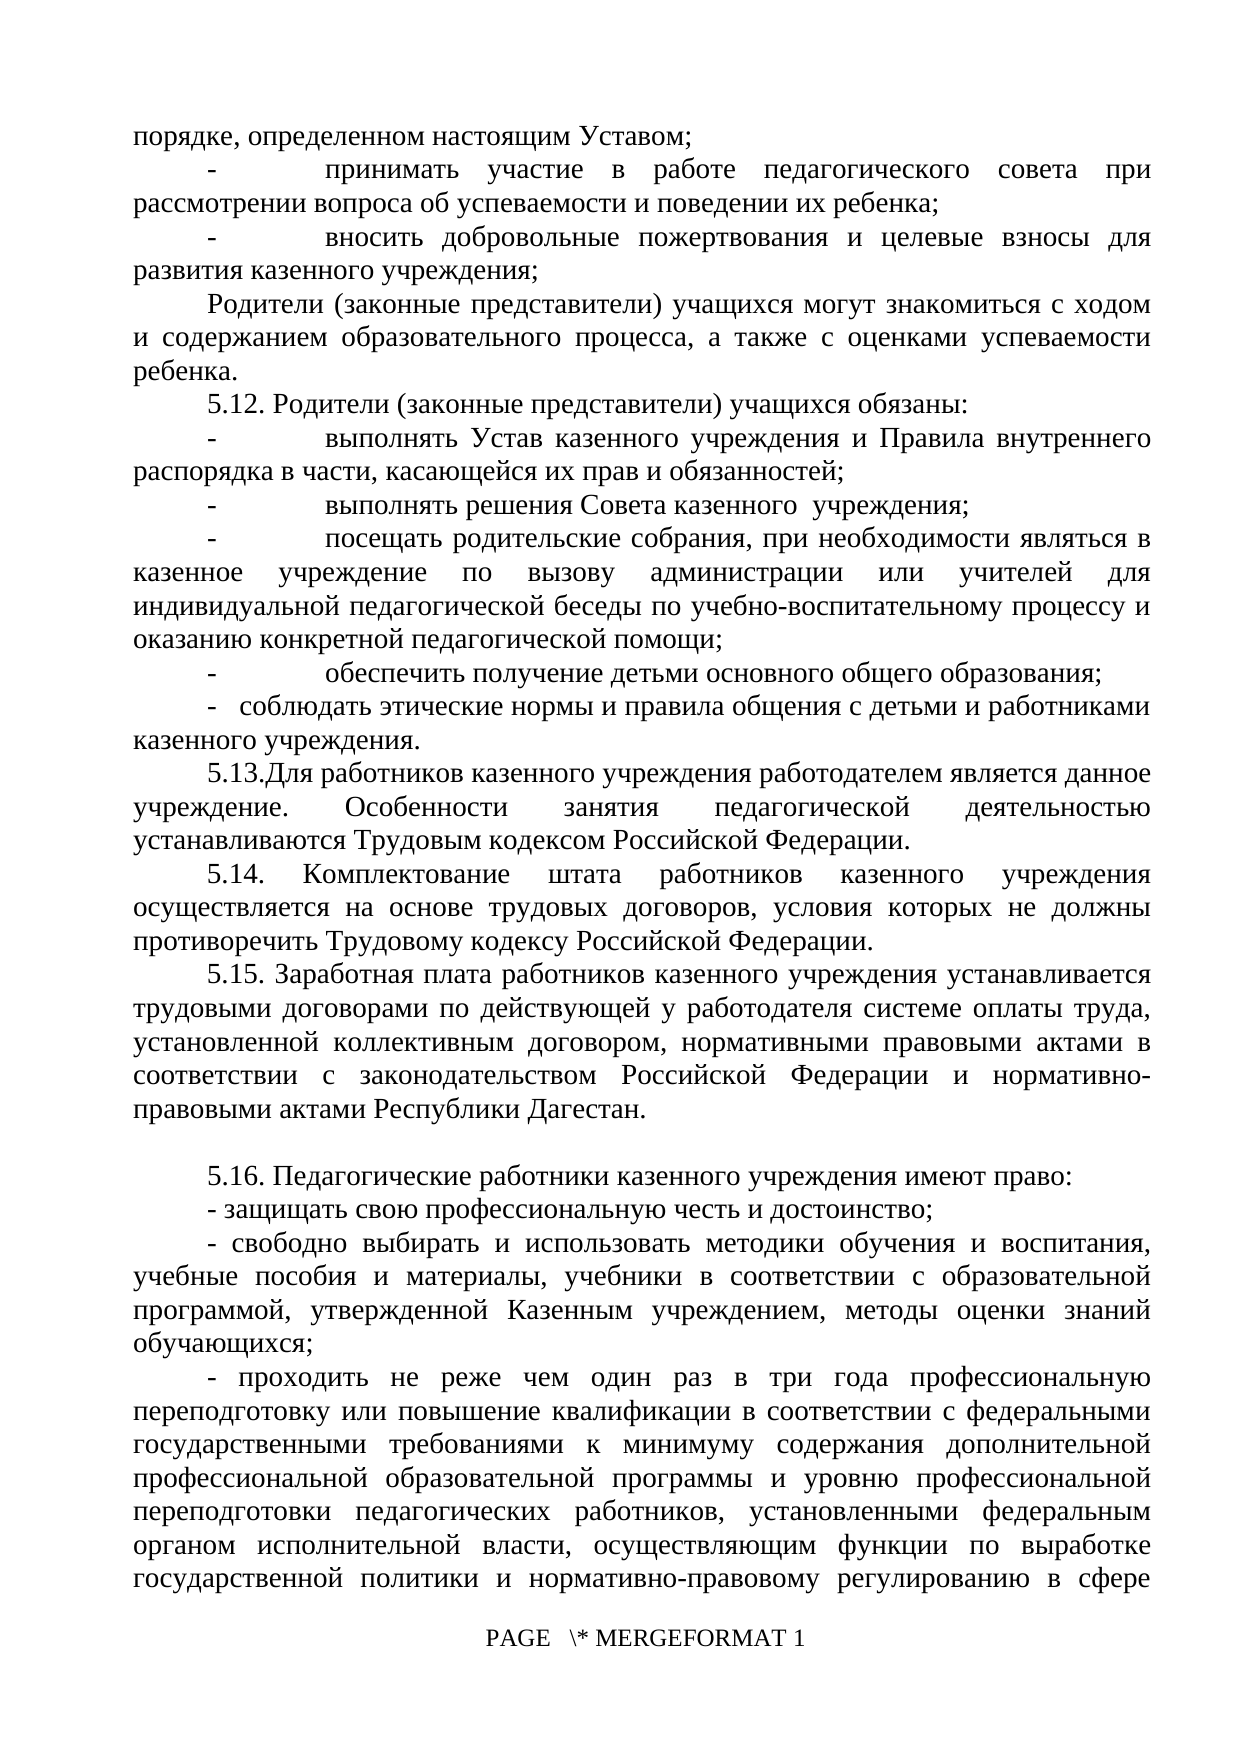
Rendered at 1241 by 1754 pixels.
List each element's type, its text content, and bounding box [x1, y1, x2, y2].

text Родители (законные представители) учащихся могут знакомиться с ходом и содержанием образовательного процесса, а также с оценками успеваемости ребенка. [133, 286, 1152, 386]
list принимать участие в работе педагогического совета при рассмотрении вопроса об успеваемости и поведении их ребенка; [133, 152, 1152, 219]
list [133, 118, 1152, 152]
text 5.14. Комплектование штата работников казенного учреждения осуществляется на основе трудовых договоров, условия которых не должны противоречить Трудовому кодексу Российской Федерации. [133, 856, 1152, 957]
text 5.12. Родители (законные представители) учащихся обязаны: [133, 386, 1152, 420]
list посещать родительские собрания, при необходимости являться в казенное учреждение по вызову администрации или учителей для индивидуальной педагогической беседы по учебно-воспитательному процессу и оказанию конкретной педагогической помощи; [133, 521, 1152, 655]
text - соблюдать этические нормы и правила общения с детьми и работниками казенного учреждения. [133, 688, 1152, 755]
list вносить добровольные пожертвования и целевые взносы для развития казенного учреждения; [133, 219, 1152, 286]
text 5.15. Заработная плата работников казенного учреждения устанавливается трудовыми договорами по действующей у работодателя системе оплаты труда, установленной коллективным договором, нормативными правовыми актами в соответствии с законодательством Российской Федерации и нормативно-правовыми актами Республики Дагестан. [133, 957, 1152, 1124]
text 5.13.Для работников казенного учреждения работодателем является данное учреждение. Особенности занятия педагогической деятельностью устанавливаются Трудовым кодексом Российской Федерации. [133, 755, 1152, 856]
list выполнять Устав казенного учреждения и Правила внутреннего распорядка в части, касающейся их прав и обязанностей; [133, 420, 1152, 487]
list выполнять решения Совета казенного учреждения; [133, 487, 1152, 521]
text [133, 1359, 1152, 1594]
list обеспечить получение детьми основного общего образования; [133, 655, 1152, 688]
text 5.16. Педагогические работники казенного учреждения имеют право: [133, 1158, 1152, 1191]
text - свободно выбирать и использовать методики обучения и воспитания, учебные пособия и материалы, учебники в соответствии с образовательной программой, утвержденной Казенным учреждением, методы оценки знаний обучающихся; [133, 1225, 1152, 1359]
text - защищать свою профессиональную честь и достоинство; [133, 1191, 1152, 1225]
